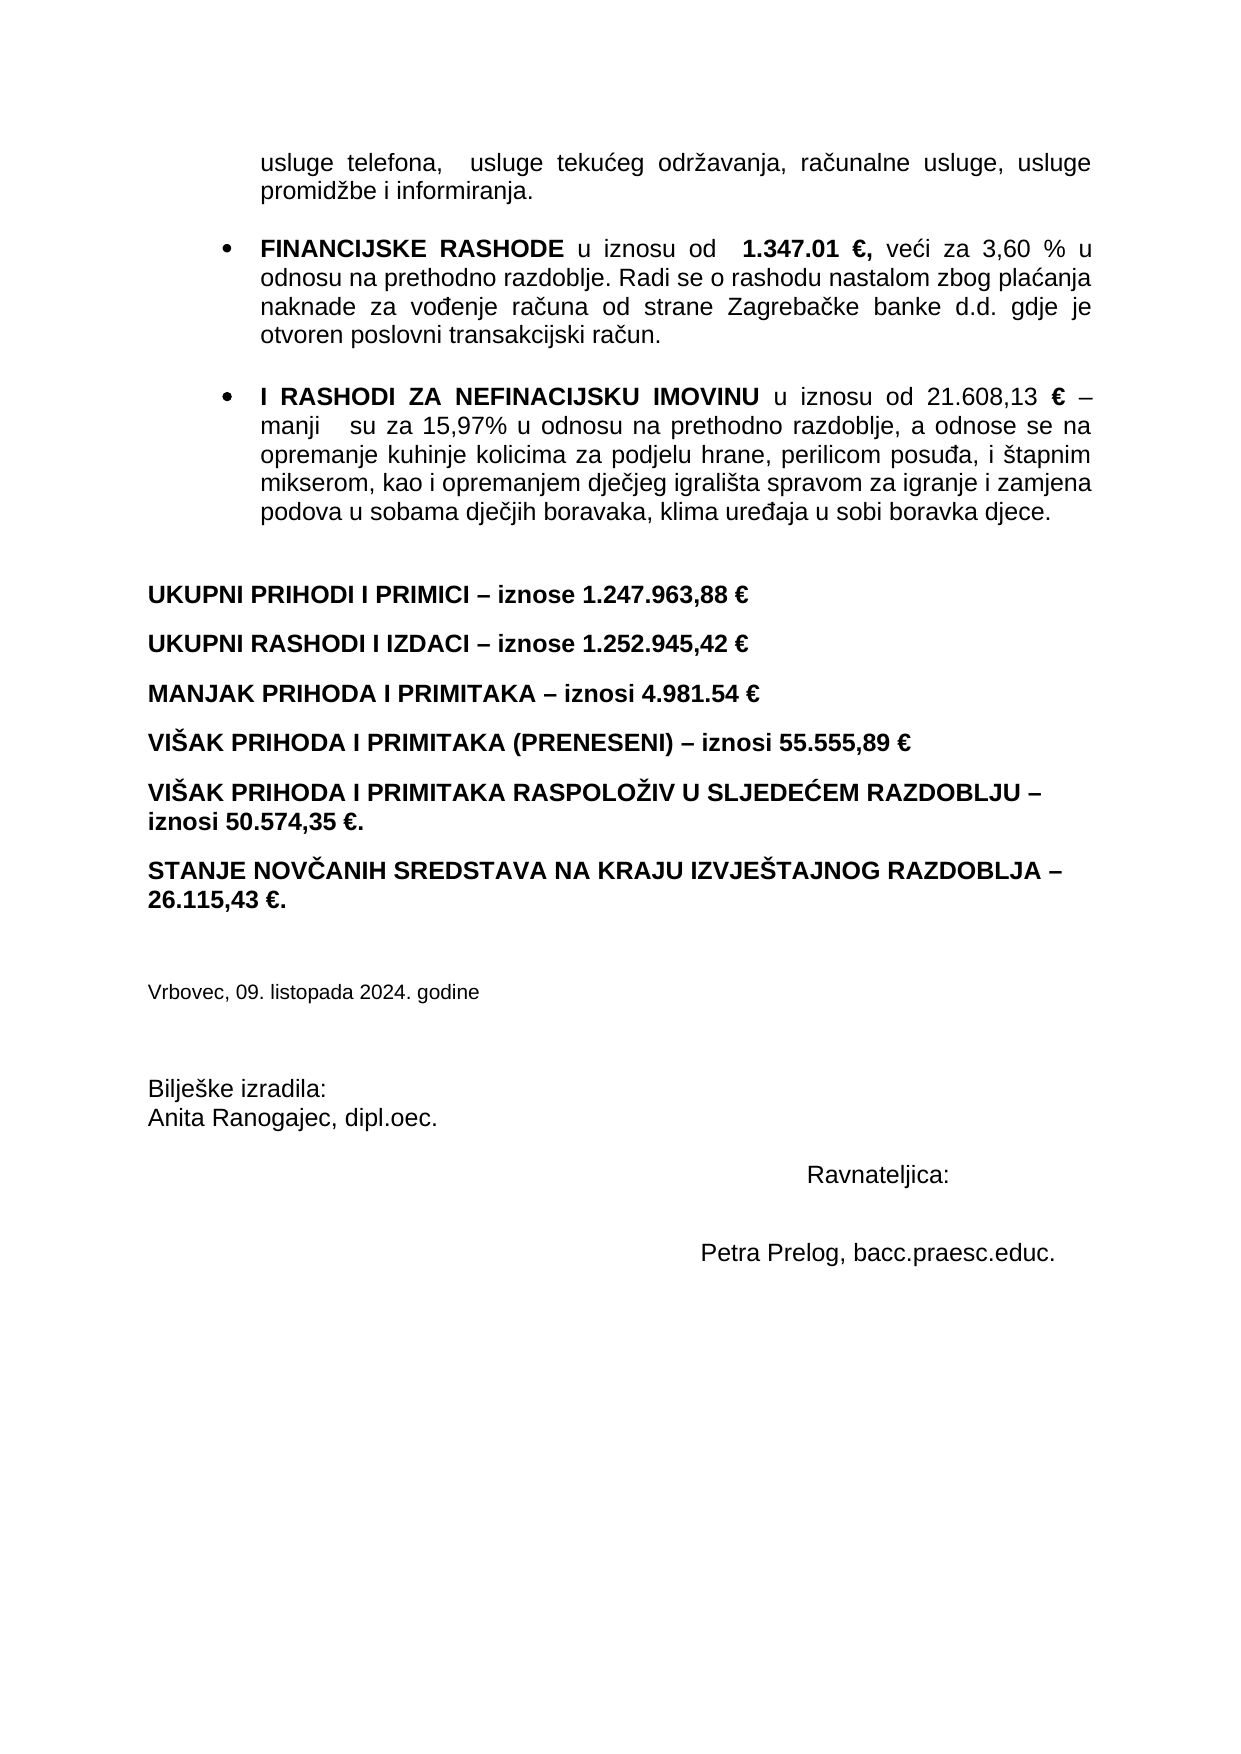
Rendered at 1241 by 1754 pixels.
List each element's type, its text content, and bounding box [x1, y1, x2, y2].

text Ravnateljica: [664, 1160, 1093, 1189]
text MANJAK PRIHODA I PRIMITAKA – iznosi 4.981.54 € [148, 679, 1093, 708]
text VIŠAK PRIHODA I PRIMITAKA (PRENESENI) – iznosi 55.555,89 € [148, 728, 1093, 757]
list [223, 148, 1093, 205]
text Anita Ranogajec, dipl.oec. [148, 1103, 1093, 1131]
text STANJE NOVČANIH SREDSTAVA NA KRAJU IZVJEŠTAJNOG RAZDOBLJA – 26.115,43 €. [148, 856, 1093, 914]
text Bilješke izradila: [148, 1074, 1093, 1103]
list FINANCIJSKE RASHODE u iznosu od 1.347.01 €, veći za 3,60 % u odnosu na prethodno razdoblje. Radi se o rashodu nastalom zbog plaćanja naknade za vođenje računa od strane Zagrebačke banke d.d. gdje je otvoren poslovni transakcijski račun. [223, 234, 1093, 349]
text VIŠAK PRIHODA I PRIMITAKA RASPOLOŽIV U SLJEDEĆEM RAZDOBLJU – iznosi 50.574,35 €. [148, 778, 1093, 836]
text UKUPNI PRIHODI I PRIMICI – iznose 1.247.963,88 € [148, 580, 1093, 608]
text Petra Prelog, bacc.praesc.educ. [664, 1238, 1093, 1267]
text UKUPNI RASHODI I IZDACI – iznose 1.252.945,42 € [148, 629, 1093, 658]
list I RASHODI ZA NEFINACIJSKU IMOVINU u iznosu od 21.608,13 € – manji su za 15,97% u odnosu na prethodno razdoblje, a odnose se na opremanje kuhinje kolicima za podjelu hrane, perilicom posuđa, i štapnim mikserom, kao i opremanjem dječjeg igrališta spravom za igranje i zamjena podova u sobama dječjih boravaka, klima uređaja u sobi boravka djece. [223, 382, 1093, 526]
text Vrbovec, 09. listopada 2024. godine [148, 979, 1093, 1003]
